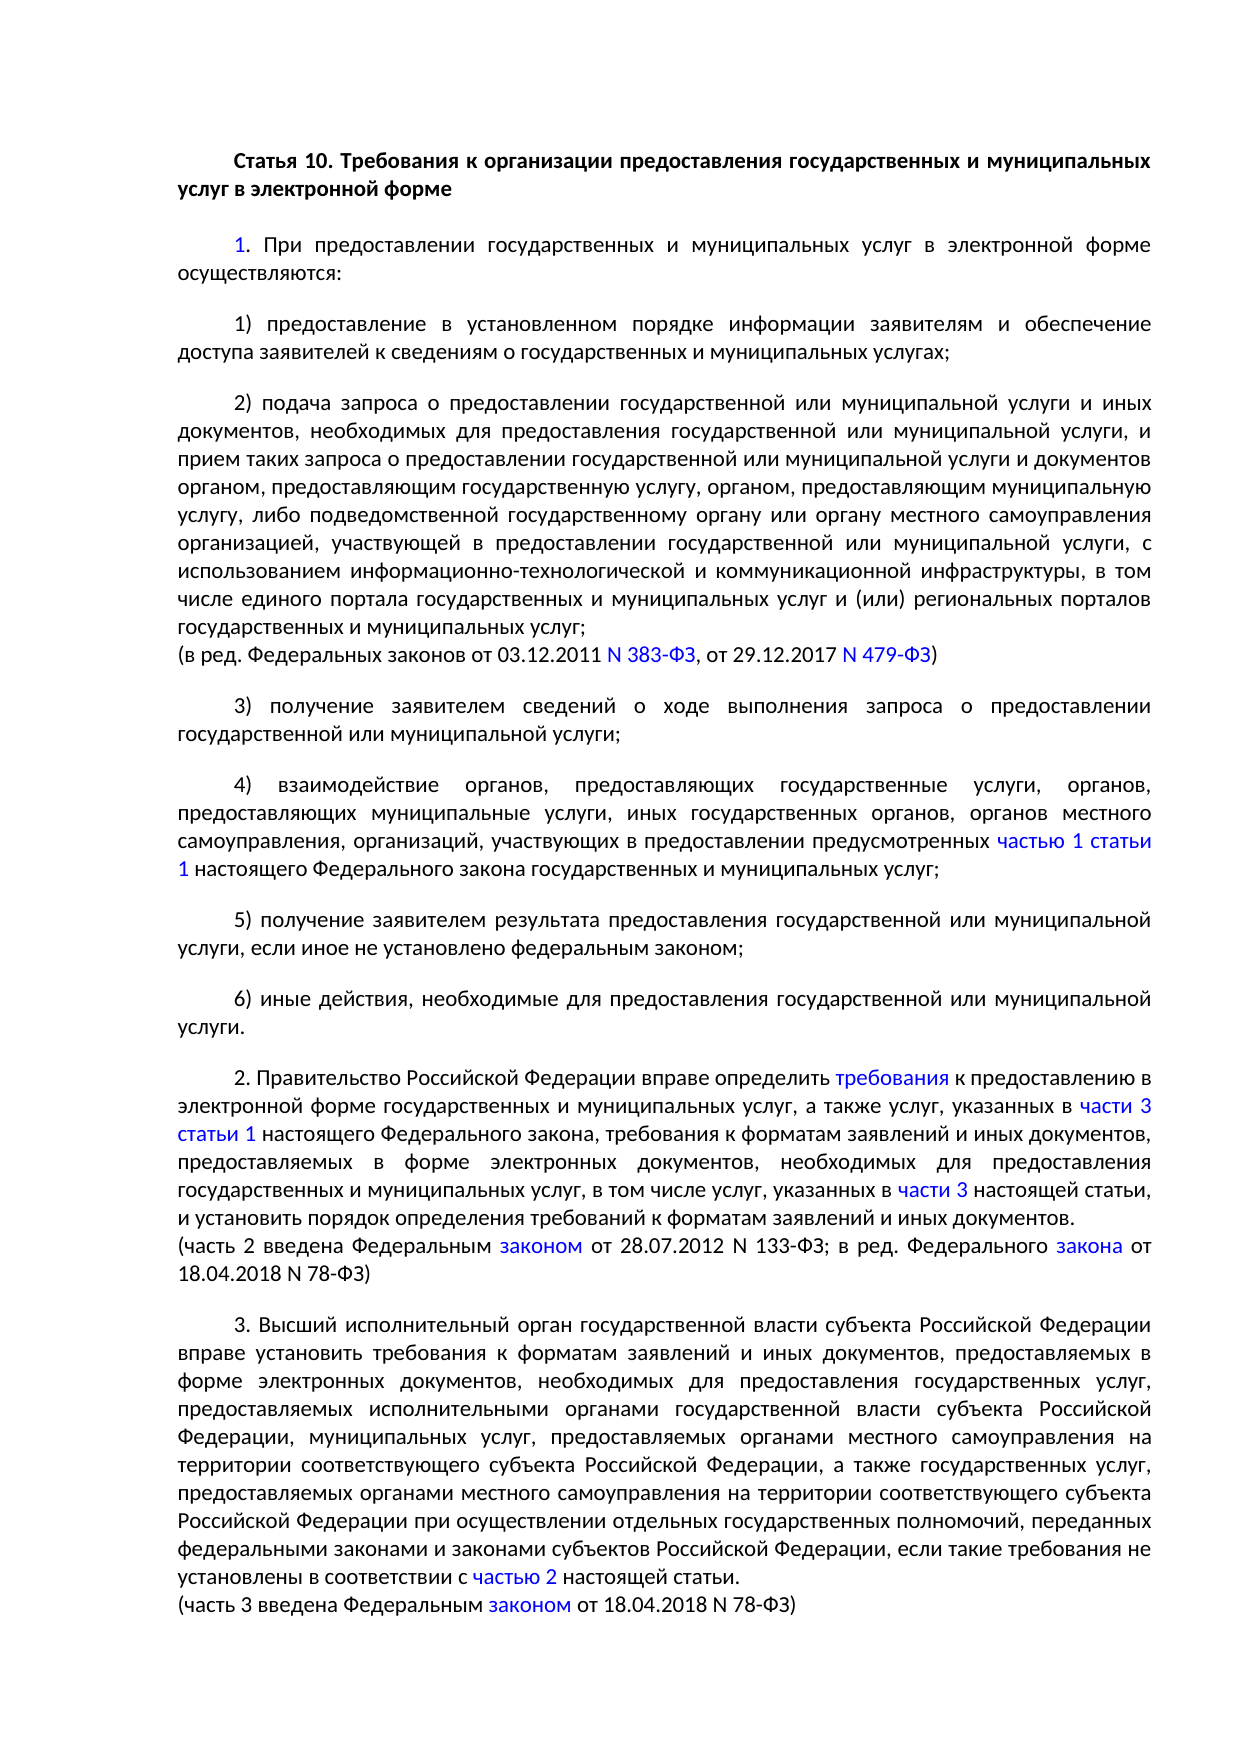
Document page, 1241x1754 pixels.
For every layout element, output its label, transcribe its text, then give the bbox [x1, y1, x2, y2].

text 1) предоставление в установленном порядке информации заявителям и обеспечение доступа заявителей к сведениям о государственных и муниципальных услугах; [177, 309, 1152, 365]
text (часть 3 введена Федеральным законом от 18.04.2018 N 78-ФЗ) [177, 1590, 1152, 1618]
text 3) получение заявителем сведений о ходе выполнения запроса о предоставлении государственной или муниципальной услуги; [177, 691, 1152, 747]
text 4) взаимодействие органов, предоставляющих государственные услуги, органов, предоставляющих муниципальные услуги, иных государственных органов, органов местного самоуправления, организаций, участвующих в предоставлении предусмотренных частью 1 статьи 1 настоящего Федерального закона государственных и муниципальных услуг; [177, 770, 1152, 882]
text 2) подача запроса о предоставлении государственной или муниципальной услуги и иных документов, необходимых для предоставления государственной или муниципальной услуги, и прием таких запроса о предоставлении государственной или муниципальной услуги и документов органом, предоставляющим государственную услугу, органом, предоставляющим муниципальную услугу, либо подведомственной государственному органу или органу местного самоуправления организацией, участвующей в предоставлении государственной или муниципальной услуги, с использованием информационно-технологической и коммуникационной инфраструктуры, в том числе единого портала государственных и муниципальных услуг и (или) региональных порталов государственных и муниципальных услуг; [177, 388, 1152, 640]
text 5) получение заявителем результата предоставления государственной или муниципальной услуги, если иное не установлено федеральным законом; [177, 905, 1152, 961]
text 2. Правительство Российской Федерации вправе определить требования к предоставлению в электронной форме государственных и муниципальных услуг, а также услуг, указанных в части 3 статьи 1 настоящего Федерального закона, требования к форматам заявлений и иных документов, предоставляемых в форме электронных документов, необходимых для предоставления государственных и муниципальных услуг, в том числе услуг, указанных в части 3 настоящей статьи, и установить порядок определения требований к форматам заявлений и иных документов. [177, 1063, 1152, 1231]
text (в ред. Федеральных законов от 03.12.2011 N 383-ФЗ, от 29.12.2017 N 479-ФЗ) [177, 640, 1152, 668]
text 6) иные действия, необходимые для предоставления государственной или муниципальной услуги. [177, 984, 1152, 1040]
text (часть 2 введена Федеральным законом от 28.07.2012 N 133-ФЗ; в ред. Федерального закона от 18.04.2018 N 78-ФЗ) [177, 1231, 1152, 1287]
title Статья 10. Требования к организации предоставления государственных и муниципальных услуг в электронной форме [177, 146, 1152, 202]
text 3. Высший исполнительный орган государственной власти субъекта Российской Федерации вправе установить требования к форматам заявлений и иных документов, предоставляемых в форме электронных документов, необходимых для предоставления государственных услуг, предоставляемых исполнительными органами государственной власти субъекта Российской Федерации, муниципальных услуг, предоставляемых органами местного самоуправления на территории соответствующего субъекта Российской Федерации, а также государственных услуг, предоставляемых органами местного самоуправления на территории соответствующего субъекта Российской Федерации при осуществлении отдельных государственных полномочий, переданных федеральными законами и законами субъектов Российской Федерации, если такие требования не установлены в соответствии с частью 2 настоящей статьи. [177, 1310, 1152, 1590]
text 1. При предоставлении государственных и муниципальных услуг в электронной форме осуществляются: [177, 230, 1152, 286]
